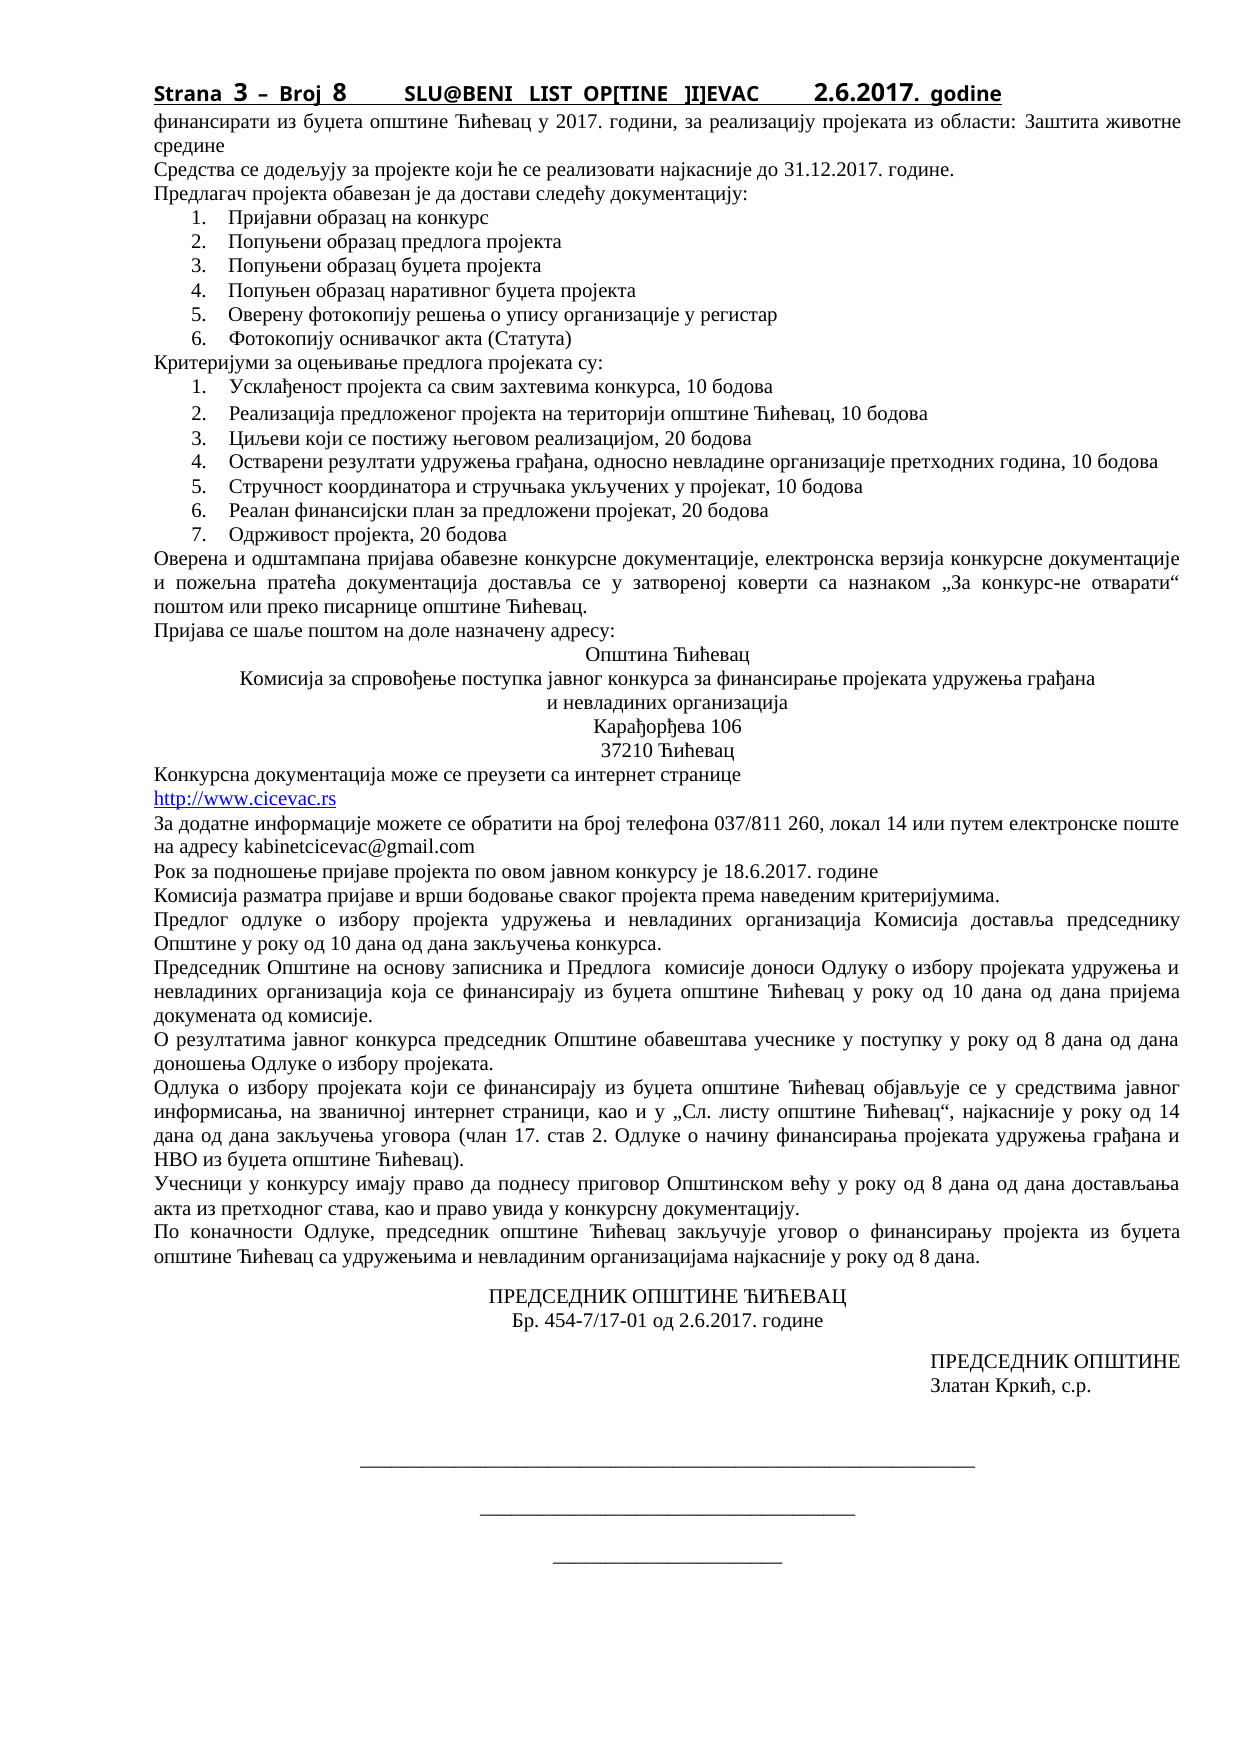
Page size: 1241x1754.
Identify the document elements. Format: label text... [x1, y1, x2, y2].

text Учесници у конкурсу имају право да поднесу приговор Општинском већу у року од 8 дана од дана достављања акта из претходног става, као и право увида у конкурсну документацију. [153, 1171, 1181, 1219]
text ПРЕДСЕДНИК ОПШТИНЕ ЋИЋЕВАЦ [153, 1284, 1181, 1308]
list Попуњени образац предлога пројекта [191, 229, 1181, 253]
text Предлог одлуке о избору пројекта удружења и невладиних организација Комисија доставља председнику Општине у року од 10 дана од дана закључења конкурса. [153, 907, 1181, 955]
list Попуњени образац буџета пројекта [191, 253, 1181, 277]
text Комисија за спровођење поступка јавног конкурса за финансирање пројеката удружења грађана [153, 666, 1181, 690]
text Пријава се шаље поштом на доле назначену адресу: [153, 618, 1181, 642]
text Рок за подношење пријаве пројекта по овом јавном конкурсу је 18.6.2017. године [153, 858, 1181, 883]
text ПРЕДСЕДНИК ОПШТИНЕ [153, 1349, 1181, 1373]
text и невладиних организација [153, 690, 1181, 714]
list Циљеви који се постижу његовом реализацијом, 20 бодова [191, 425, 1181, 449]
text Предлагач пројекта обавезан је да достави следећу документацију: [153, 181, 1181, 205]
text Комисија разматра пријаве и врши бодовање сваког пројекта према наведеним критеријумима. [153, 883, 1181, 907]
text Бр. 454-7/17-01 од 2.6.2017. године [153, 1308, 1181, 1332]
text За додатне информације можете се обратити на број телефона 037/811 260, локал 14 или путем електронске поште на адресу kabinetcicevac@gmail.com [153, 810, 1181, 858]
text Карађорђева 106 [153, 714, 1181, 738]
list Пријавни образац на конкурс [191, 205, 1181, 229]
text 37210 Ћићевац [153, 738, 1181, 762]
text Конкурсна документација може се преузети са интернет странице [153, 762, 1181, 786]
text Средства се додељују за пројекте који ће се реализовати најкасније до 31.12.2017. године. [153, 157, 1181, 181]
text Критеријуми за оцењивање предлога пројеката су: [153, 350, 1181, 374]
text О резултатима јавног конкурса председник Општине обавештава учеснике у поступку у року од 8 дана од дана доношења Одлуке о избору пројеката. [153, 1027, 1181, 1075]
text Одлука о избору пројеката који се финансирају из буџета општине Ћићевац објављује се у средствима јавног информисања, на званичној интернет страници, као и у „Сл. листу општине Ћићевац“, најкасније у року од 14 дана од дана закључења уговора (члан 17. став 2. Одлуке о начину финансирања пројеката удружења грађана и НВО из буџета општине Ћићевац). [153, 1075, 1181, 1171]
list Усклађеност пројекта са свим захтевима конкурса, 10 бодова [191, 374, 1181, 398]
text Општина Ћићевац [153, 642, 1181, 666]
text Оверена и одштампана пријава обавезне конкурсне документације, електронска верзија конкурсне документације и пожељна пратећа документација доставља се у затвореној коверти са назнаком „За конкурс-не отварати“ поштом или преко писарнице општине Ћићевац. [153, 546, 1181, 618]
list Попуњен образац наративног буџета пројекта [191, 277, 1181, 302]
text ______________________ [153, 1542, 1181, 1566]
list Остварени резултати удружења грађана, односно невладине организације претходних година, 10 бодова [191, 449, 1181, 473]
text ___________________________________________________________ [153, 1446, 1181, 1469]
list Оверену фотокопију решења о упису организације у регистар [191, 302, 1181, 326]
text http://www.cicevac.rs [153, 786, 1181, 810]
list Реалан финансијски план за предложени пројекат, 20 бодова [191, 498, 1181, 522]
list Одрживост пројекта, 20 бодова [191, 522, 1181, 546]
text По коначности Одлуке, председник општине Ћићевац закључује уговор о финансирању пројекта из буџета општине Ћићевац са удружењима и невладиним организацијама најкасније у року од 8 дана. [153, 1219, 1181, 1268]
list Реализација предложеног пројекта на територији општине Ћићевац, 10 бодова [191, 401, 1181, 425]
text Председник Општине на основу записника и Предлога комисије доноси Одлуку о избору пројеката удружења и невладиних организација која се финансирају из буџета општине Ћићевац у року од 10 дана од дана пријема докумената од комисије. [153, 955, 1181, 1027]
text ____________________________________ [153, 1494, 1181, 1518]
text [153, 109, 1181, 157]
text Златан Кркић, с.р. [153, 1373, 1181, 1397]
list Стручност координатора и стручњака укључених у пројекат, 10 бодова [191, 473, 1181, 498]
list Фотокопију оснивачког акта (Статута) [191, 326, 1181, 350]
